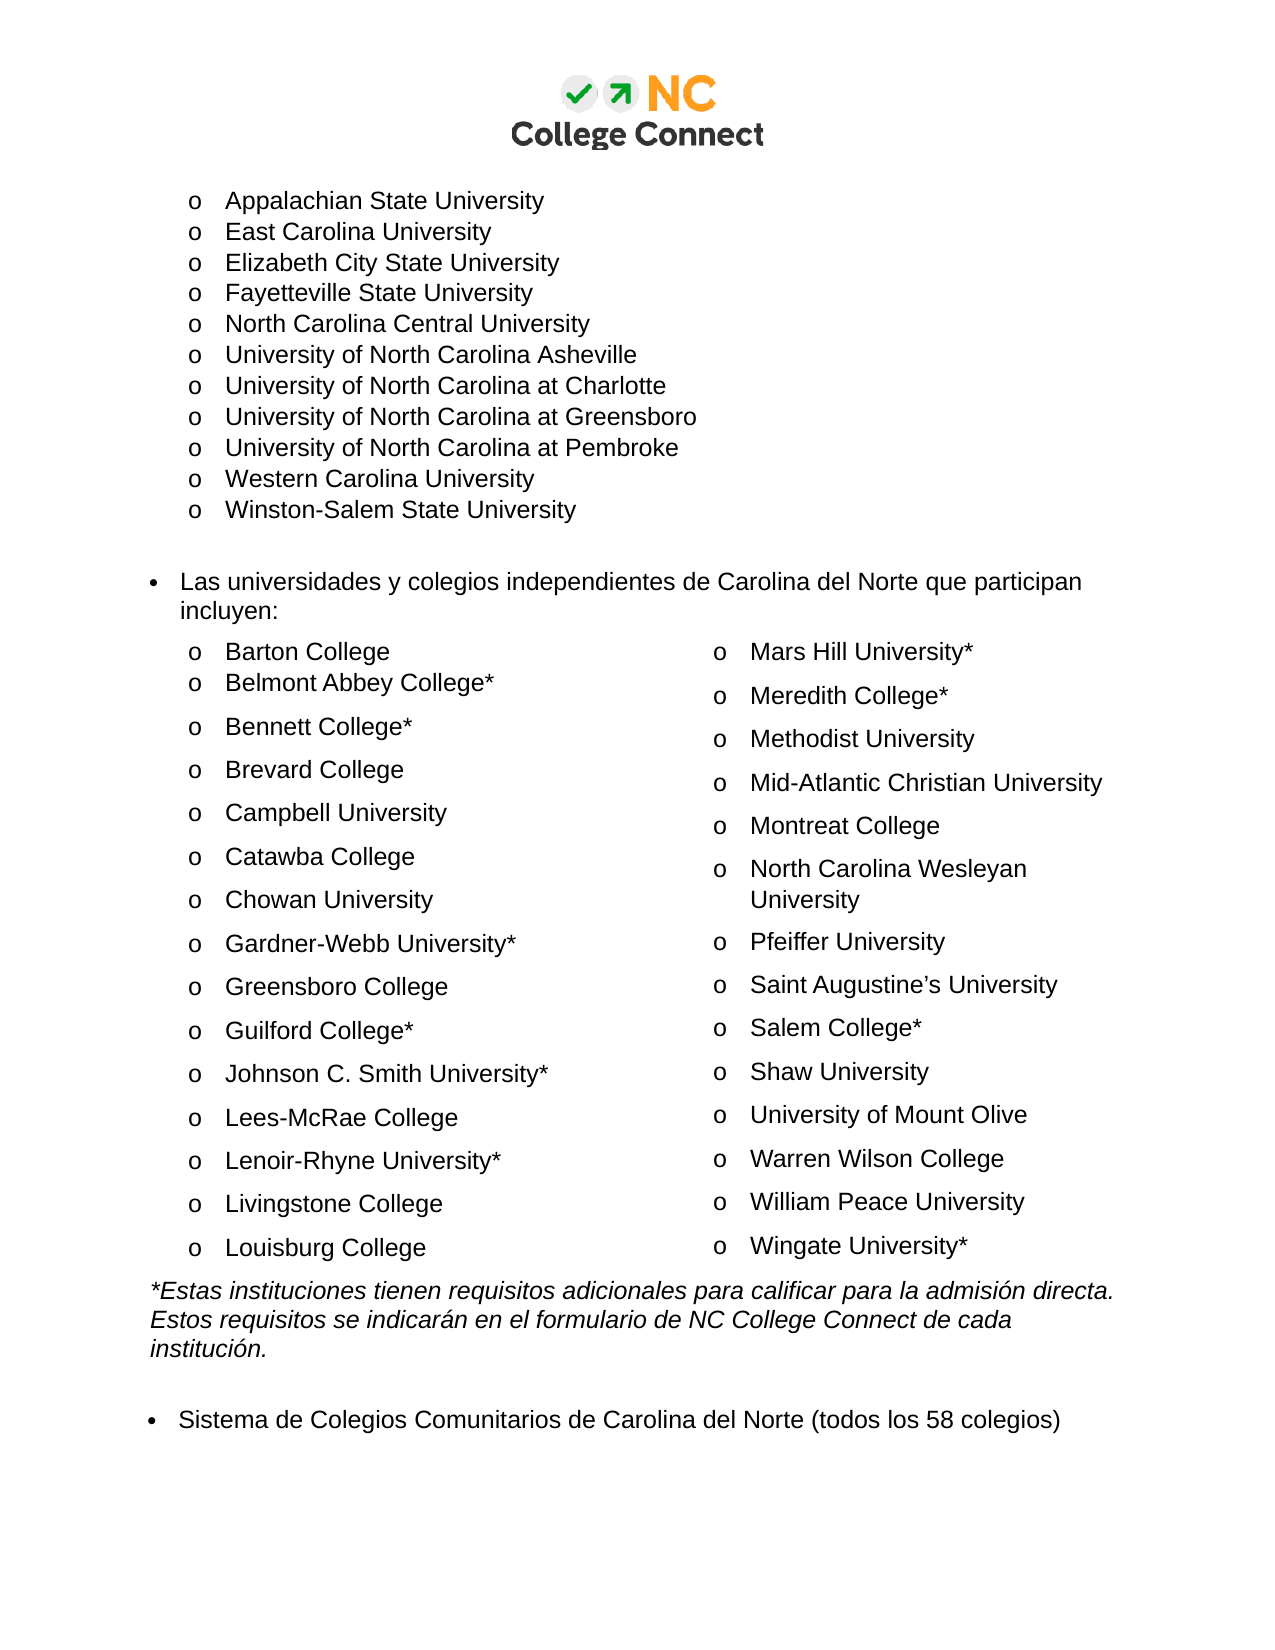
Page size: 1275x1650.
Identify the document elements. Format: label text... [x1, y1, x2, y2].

list Johnson C. Smith University* [187, 1059, 600, 1090]
list Meredith College* [712, 681, 1125, 712]
list Louisburg College [187, 1233, 600, 1264]
list Guilford College* [187, 1016, 600, 1047]
list Winston-Salem State University [187, 495, 1125, 555]
list William Peace University [712, 1187, 1125, 1218]
list Fayetteville State University [187, 278, 1125, 309]
list University of North Carolina at Greensboro [187, 402, 1125, 433]
list Saint Augustine’s University [712, 970, 1125, 1001]
list North Carolina Central University [187, 309, 1125, 340]
list Shaw University [712, 1057, 1125, 1088]
list University of Mount Olive [712, 1100, 1125, 1131]
list Campbell University [187, 798, 600, 829]
list Salem College* [712, 1013, 1125, 1044]
list Methodist University [712, 724, 1125, 755]
list Brevard College [187, 755, 600, 786]
list Las universidades y colegios independientes de Carolina del Norte que participan incluyen: [150, 567, 1125, 625]
list Chowan University [187, 885, 600, 916]
list Bennett College* [187, 712, 600, 742]
list Western Carolina University [187, 464, 1125, 495]
list Wingate University* [712, 1231, 1125, 1262]
list Montreat College [712, 811, 1125, 842]
list Lees-McRae College [187, 1102, 600, 1133]
list Mars Hill University* [712, 637, 1125, 668]
list Belmont Abbey College* [187, 668, 600, 699]
list University of North Carolina at Pembroke [187, 433, 1125, 464]
list Elizabeth City State University [187, 247, 1125, 278]
list Warren Wilson College [712, 1144, 1125, 1175]
list Appalachian State University [187, 186, 1125, 217]
list Pfeiffer University [712, 927, 1125, 957]
list University of North Carolina at Charlotte [187, 371, 1125, 402]
list North Carolina Wesleyan University [712, 854, 1125, 914]
list Mid-Atlantic Christian University [712, 767, 1125, 798]
text *Estas instituciones tienen requisitos adicionales para calificar para la admisión directa. Estos requisitos se indicarán en el formulario de NC College Connect de cada institución. [150, 1276, 1125, 1393]
list Greensboro College [187, 972, 600, 1003]
list East Carolina University [187, 217, 1125, 247]
list Lenoir-Rhyne University* [187, 1146, 600, 1177]
list Gardner-Webb University* [187, 929, 600, 960]
list University of North Carolina Asheville [187, 340, 1125, 371]
list Barton College [187, 637, 600, 668]
list Livingstone College [187, 1189, 600, 1220]
list Catawba College [187, 842, 600, 873]
list Sistema de Colegios Comunitarios de Carolina del Norte (todos los 58 colegios) [148, 1406, 1125, 1434]
